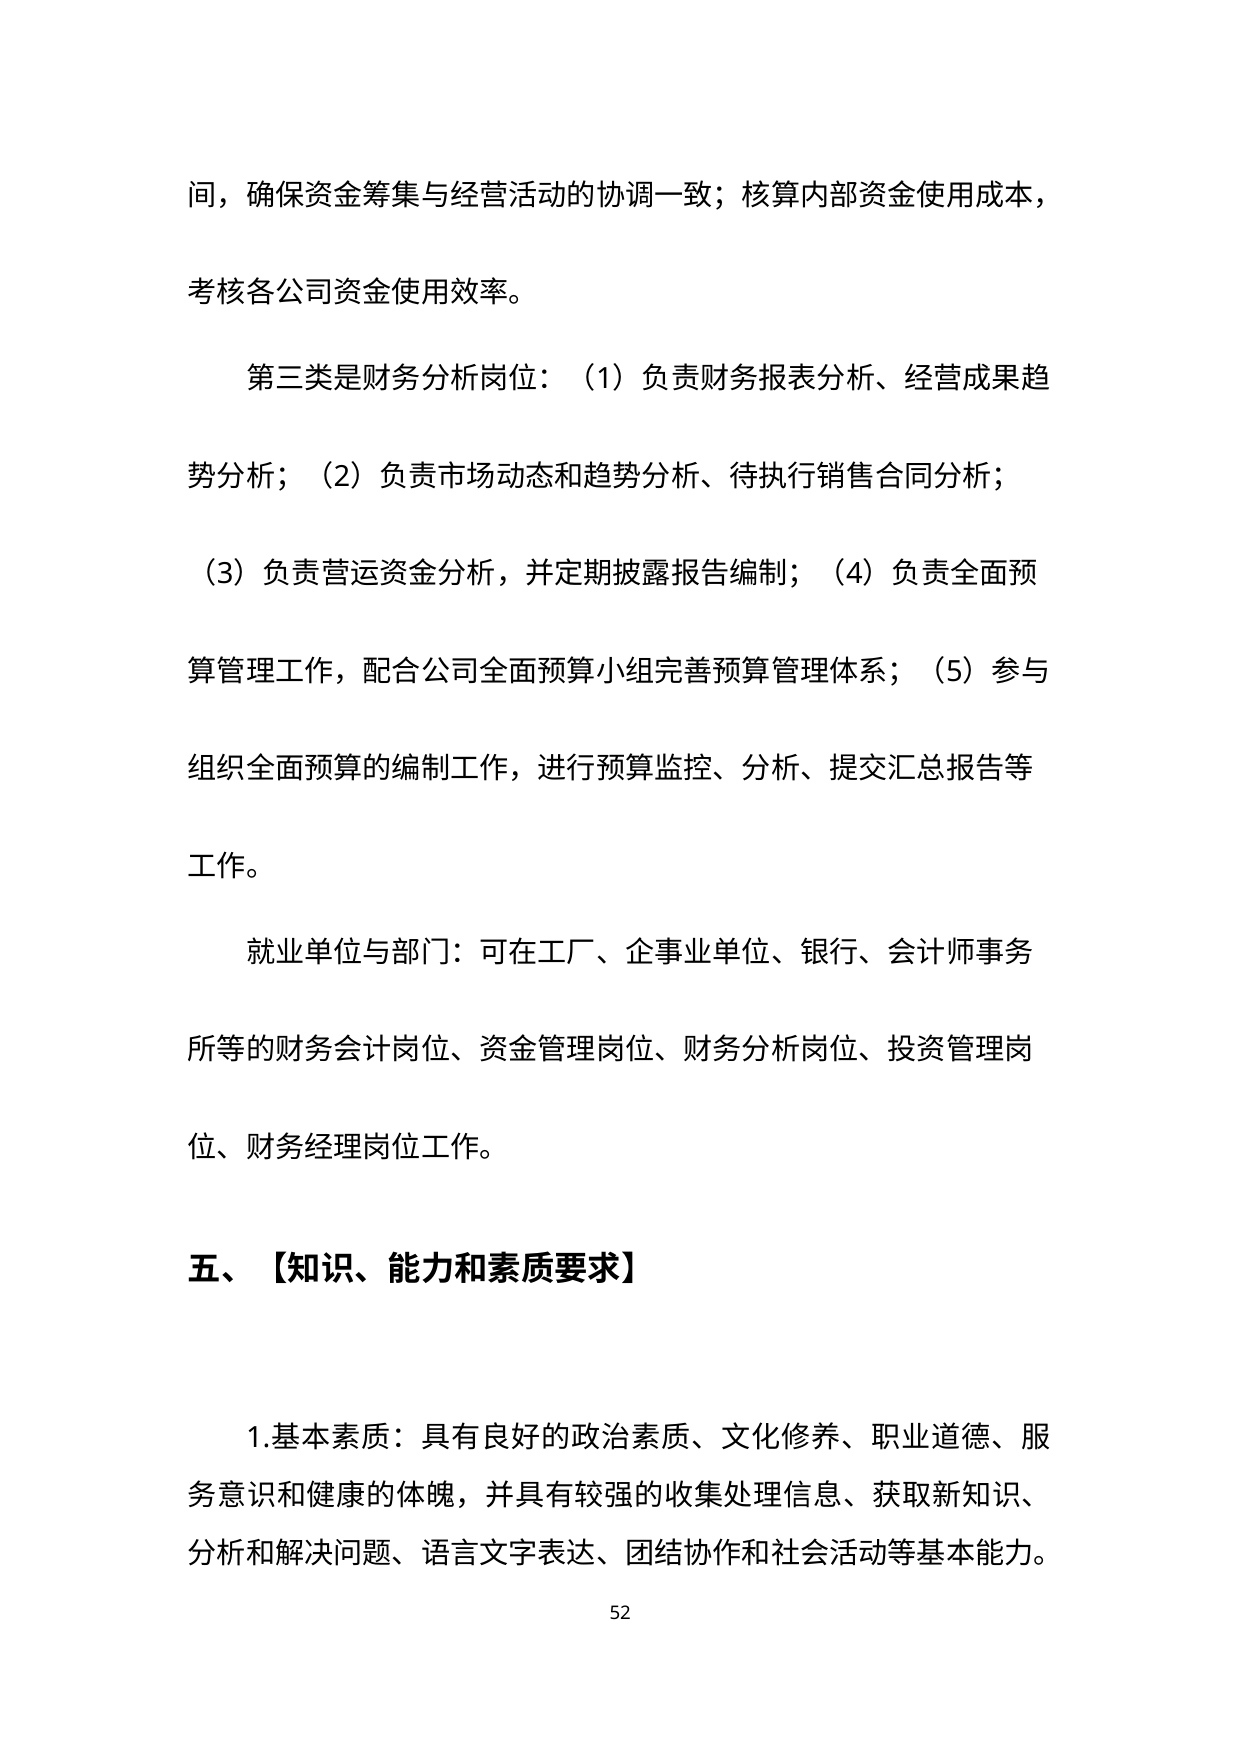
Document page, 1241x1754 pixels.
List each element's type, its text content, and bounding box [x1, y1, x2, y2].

subtitle 五、【知识、能力和素质要求】 [187, 1234, 1053, 1299]
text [187, 160, 1053, 322]
text 1.基本素质：具有良好的政治素质、文化修养、职业道德、服务意识和健康的体魄，并具有较强的收集处理信息、获取新知识、分析和解决问题、语言文字表达、团结协作和社会活动等基本能力。 [187, 1401, 1053, 1576]
text 第三类是财务分析岗位：（1）负责财务报表分析、经营成果趋势分析；（2）负责市场动态和趋势分析、待执行销售合同分析；（3）负责营运资金分析，并定期披露报告编制；（4）负责全面预算管理工作，配合公司全面预算小组完善预算管理体系；（5）参与组织全面预算的编制工作，进行预算监控、分析、提交汇总报告等工作。 [187, 343, 1053, 896]
text 就业单位与部门：可在工厂、企事业单位、银行、会计师事务所等的财务会计岗位、资金管理岗位、财务分析岗位、投资管理岗位、财务经理岗位工作。 [187, 917, 1053, 1177]
